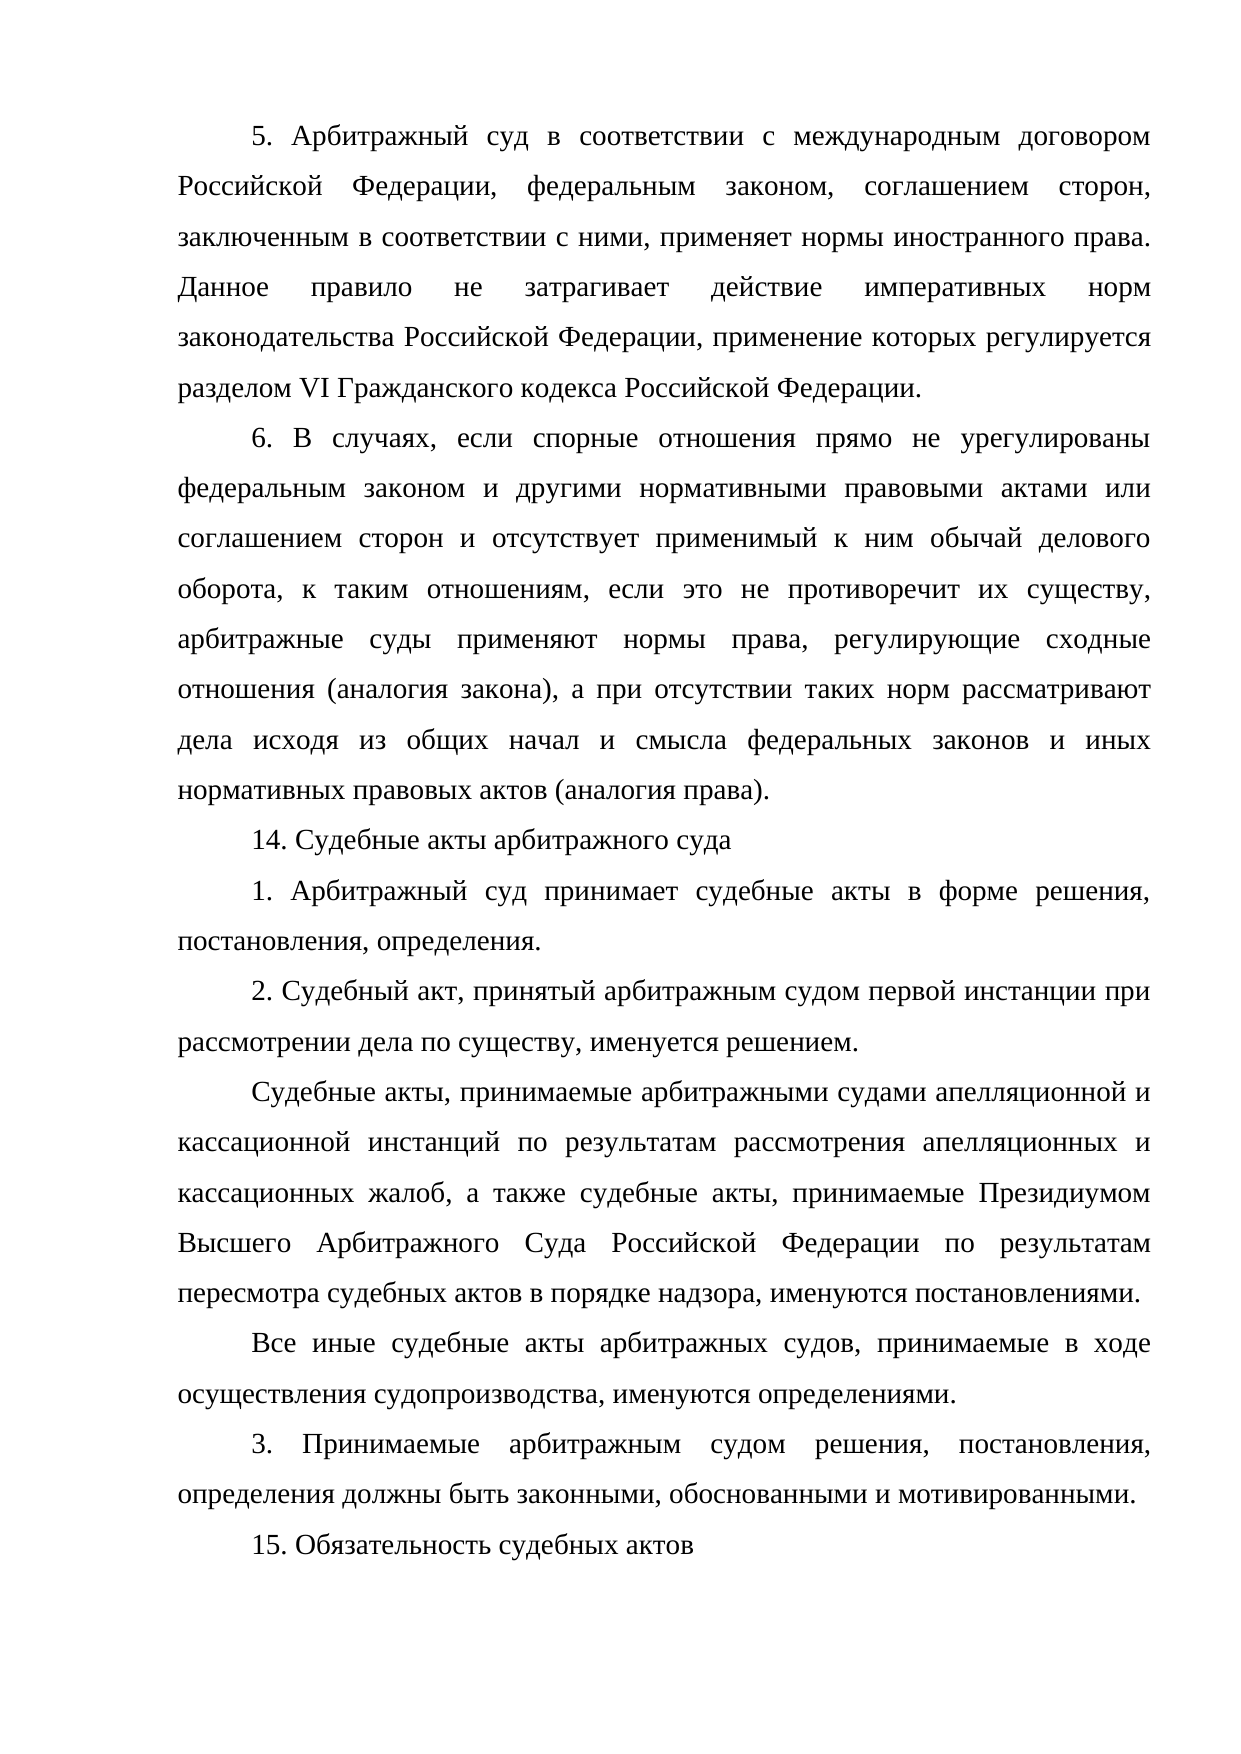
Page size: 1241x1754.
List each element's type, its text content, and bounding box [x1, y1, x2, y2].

text 15. Обязательность судебных актов [177, 1527, 1152, 1560]
text Все иные судебные акты арбитражных судов, принимаемые в ходе осуществления судопроизводства, именуются определениями. [177, 1326, 1152, 1409]
text 6. В случаях, если спорные отношения прямо не урегулированы федеральным законом и другими нормативными правовыми актами или соглашением сторон и отсутствует применимый к ним обычай делового оборота, к таким отношениям, если это не противоречит их существу, арбитражные суды применяют нормы права, регулирующие сходные отношения (аналогия закона), а при отсутствии таких норм рассматривают дела исходя из общих начал и смысла федеральных законов и иных нормативных правовых актов (аналогия права). [177, 420, 1152, 806]
text 3. Принимаемые арбитражным судом решения, постановления, определения должны быть законными, обоснованными и мотивированными. [177, 1426, 1152, 1510]
text 2. Судебный акт, принятый арбитражным судом первой инстанции при рассмотрении дела по существу, именуется решением. [177, 973, 1152, 1057]
text 1. Арбитражный суд принимает судебные акты в форме решения, постановления, определения. [177, 873, 1152, 957]
text 14. Судебные акты арбитражного суда [177, 822, 1152, 856]
text 5. Арбитражный суд в соответствии с международным договором Российской Федерации, федеральным законом, соглашением сторон, заключенным в соответствии с ними, применяет нормы иностранного права. Данное правило не затрагивает действие императивных норм законодательства Российской Федерации, применение которых регулируется разделом VI Гражданского кодекса Российской Федерации. [177, 118, 1152, 403]
text Судебные акты, принимаемые арбитражными судами апелляционной и кассационной инстанций по результатам рассмотрения апелляционных и кассационных жалоб, а также судебные акты, принимаемые Президиумом Высшего Арбитражного Суда Российской Федерации по результатам пересмотра судебных актов в порядке надзора, именуются постановлениями. [177, 1074, 1152, 1309]
